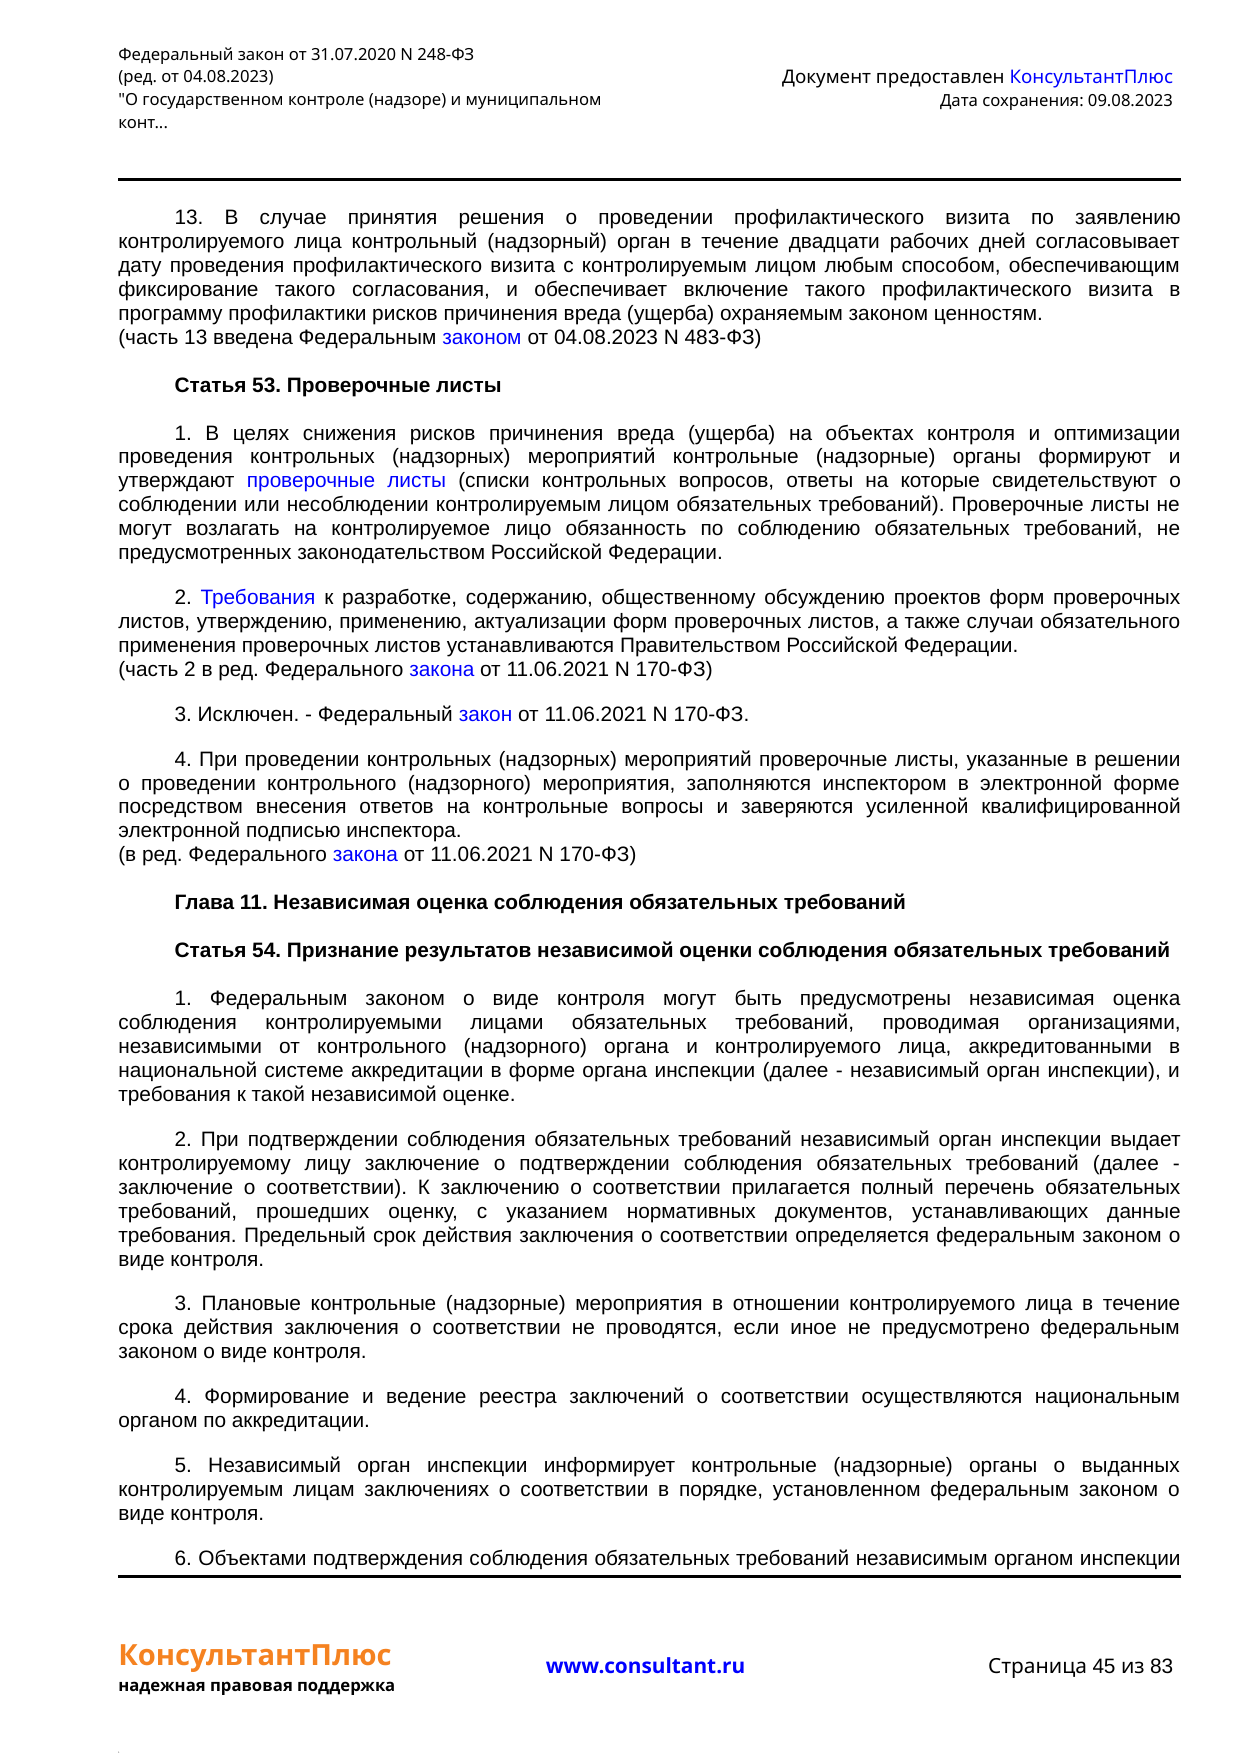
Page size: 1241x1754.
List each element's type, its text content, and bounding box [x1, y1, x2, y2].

text (в ред. Федерального закона от 11.06.2021 N 170-ФЗ) [118, 842, 1181, 866]
text 3. Исключен. - Федеральный закон от 11.06.2021 N 170-ФЗ. [118, 702, 1181, 726]
text (часть 13 введена Федеральным законом от 04.08.2023 N 483-ФЗ) [118, 324, 1181, 348]
text 1. В целях снижения рисков причинения вреда (ущерба) на объектах контроля и оптимизации проведения контрольных (надзорных) мероприятий контрольные (надзорные) органы формируют и утверждают проверочные листы (списки контрольных вопросов, ответы на которые свидетельствуют о соблюдении или несоблюдении контролируемым лицом обязательных требований). Проверочные листы не могут возлагать на контролируемое лицо обязанность по соблюдению обязательных требований, не предусмотренных законодательством Российской Федерации. [118, 420, 1181, 564]
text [118, 1545, 1181, 1569]
text 4. Формирование и ведение реестра заключений о соответствии осуществляются национальным органом по аккредитации. [118, 1384, 1181, 1432]
title Статья 53. Проверочные листы [118, 372, 1181, 396]
text 3. Плановые контрольные (надзорные) мероприятия в отношении контролируемого лица в течение срока действия заключения о соответствии не проводятся, если иное не предусмотрено федеральным законом о виде контроля. [118, 1291, 1181, 1363]
text 1. Федеральным законом о виде контроля могут быть предусмотрены независимая оценка соблюдения контролируемыми лицами обязательных требований, проводимая организациями, независимыми от контрольного (надзорного) органа и контролируемого лица, аккредитованными в национальной системе аккредитации в форме органа инспекции (далее - независимый орган инспекции), и требования к такой независимой оценке. [118, 986, 1181, 1106]
title Статья 54. Признание результатов независимой оценки соблюдения обязательных требований [118, 938, 1181, 962]
text 4. При проведении контрольных (надзорных) мероприятий проверочные листы, указанные в решении о проведении контрольного (надзорного) мероприятия, заполняются инспектором в электронной форме посредством внесения ответов на контрольные вопросы и заверяются усиленной квалифицированной электронной подписью инспектора. [118, 746, 1181, 842]
title Глава 11. Независимая оценка соблюдения обязательных требований [118, 890, 1181, 914]
text 2. Требования к разработке, содержанию, общественному обсуждению проектов форм проверочных листов, утверждению, применению, актуализации форм проверочных листов, а также случаи обязательного применения проверочных листов устанавливаются Правительством Российской Федерации. [118, 585, 1181, 657]
text 2. При подтверждении соблюдения обязательных требований независимый орган инспекции выдает контролируемому лицу заключение о подтверждении соблюдения обязательных требований (далее - заключение о соответствии). К заключению о соответствии прилагается полный перечень обязательных требований, прошедших оценку, с указанием нормативных документов, устанавливающих данные требования. Предельный срок действия заключения о соответствии определяется федеральным законом о виде контроля. [118, 1127, 1181, 1270]
text 13. В случае принятия решения о проведении профилактического визита по заявлению контролируемого лица контрольный (надзорный) орган в течение двадцати рабочих дней согласовывает дату проведения профилактического визита с контролируемым лицом любым способом, обеспечивающим фиксирование такого согласования, и обеспечивает включение такого профилактического визита в программу профилактики рисков причинения вреда (ущерба) охраняемым законом ценностям. [118, 205, 1181, 324]
text (часть 2 в ред. Федерального закона от 11.06.2021 N 170-ФЗ) [118, 657, 1181, 681]
text 5. Независимый орган инспекции информирует контрольные (надзорные) органы о выданных контролируемым лицам заключениях о соответствии в порядке, установленном федеральным законом о виде контроля. [118, 1453, 1181, 1524]
